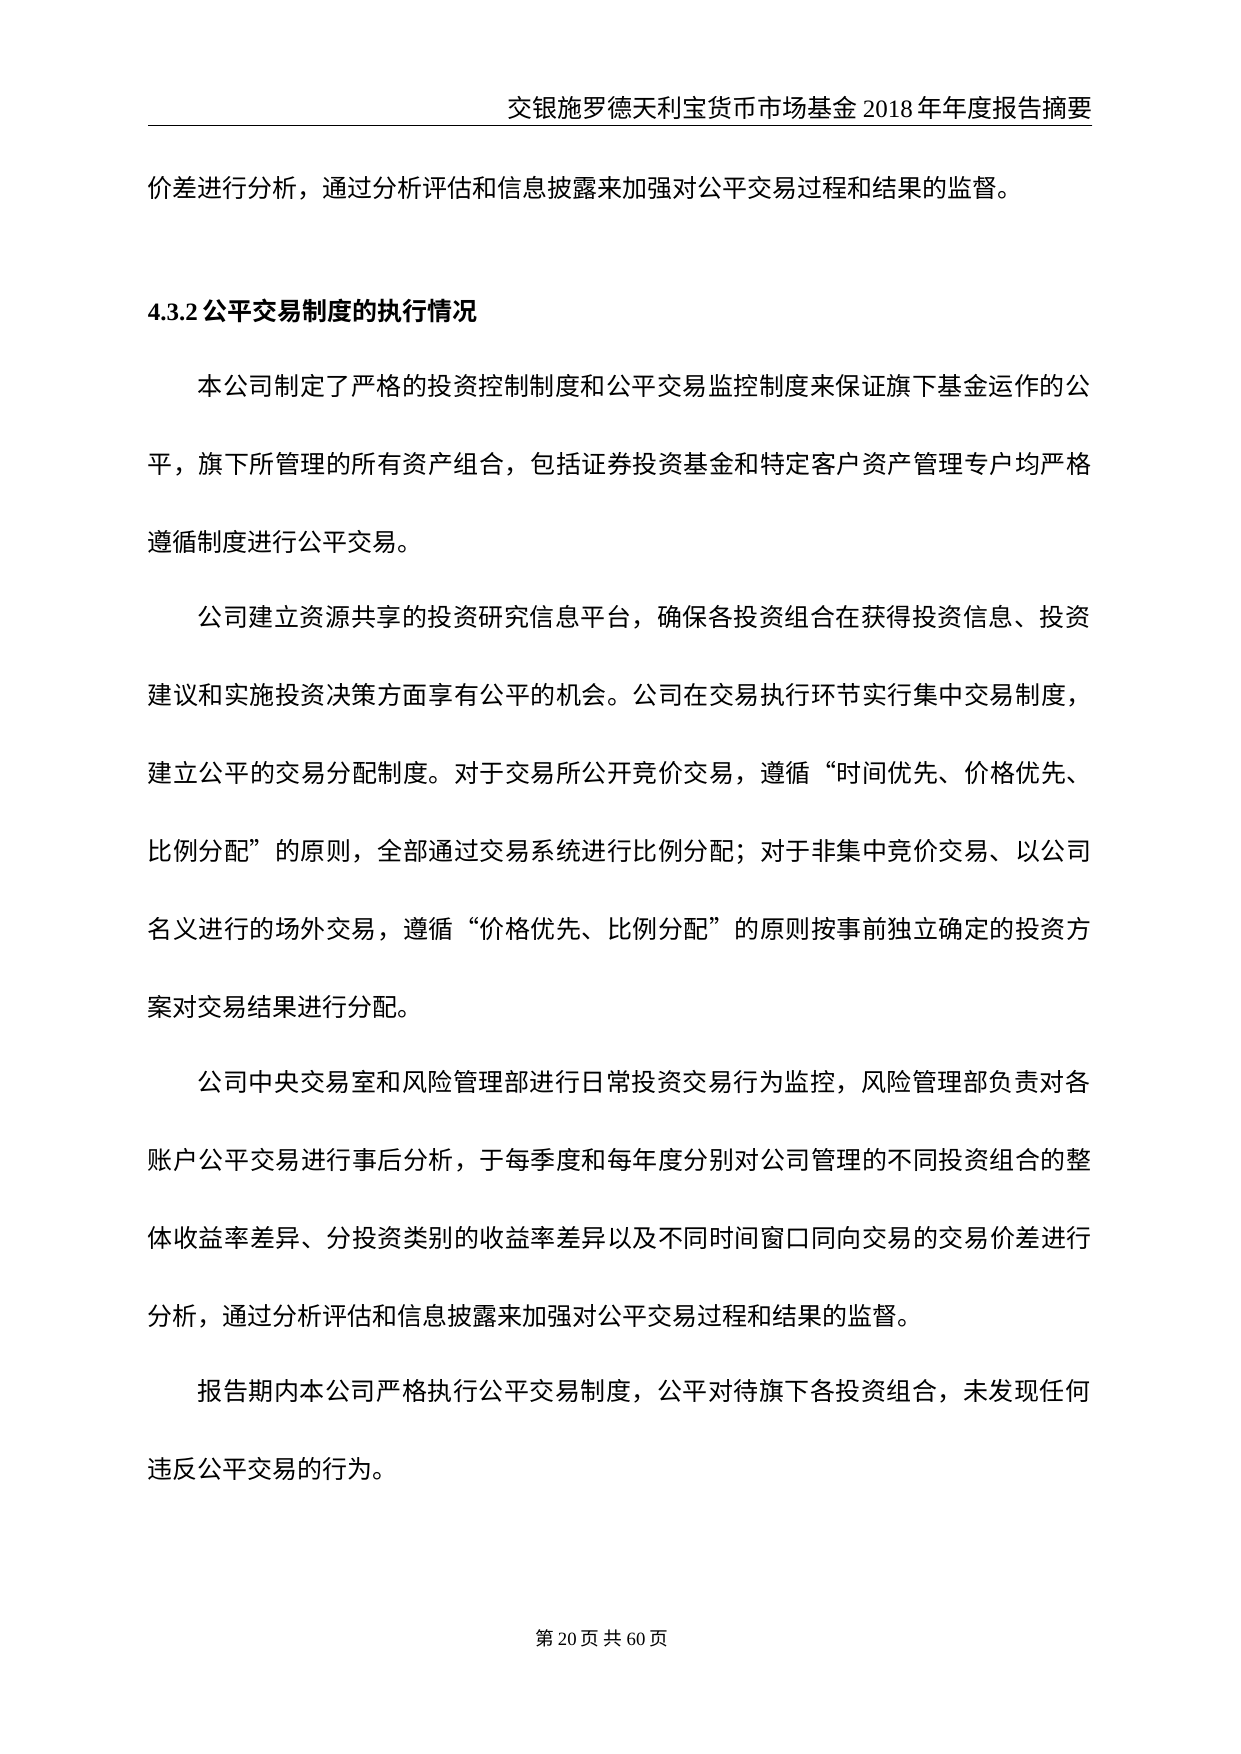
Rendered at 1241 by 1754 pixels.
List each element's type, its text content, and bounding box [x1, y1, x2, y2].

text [148, 154, 1092, 219]
text 公司建立资源共享的投资研究信息平台，确保各投资组合在获得投资信息、投资建议和实施投资决策方面享有公平的机会。公司在交易执行环节实行集中交易制度，建立公平的交易分配制度。对于交易所公开竞价交易，遵循“时间优先、价格优先、比例分配”的原则，全部通过交易系统进行比例分配；对于非集中竞价交易、以公司名义进行的场外交易，遵循“价格优先、比例分配”的原则按事前独立确定的投资方案对交易结果进行分配。 [148, 583, 1092, 1038]
text 公司中央交易室和风险管理部进行日常投资交易行为监控，风险管理部负责对各账户公平交易进行事后分析，于每季度和每年度分别对公司管理的不同投资组合的整体收益率差异、分投资类别的收益率差异以及不同时间窗口同向交易的交易价差进行分析，通过分析评估和信息披露来加强对公平交易过程和结果的监督。 [148, 1048, 1092, 1347]
text 本公司制定了严格的投资控制制度和公平交易监控制度来保证旗下基金运作的公平，旗下所管理的所有资产组合，包括证券投资基金和特定客户资产管理专户均严格遵循制度进行公平交易。 [148, 352, 1092, 573]
subtitle 4.3.2公平交易制度的执行情况 [148, 277, 1092, 342]
text 报告期内本公司严格执行公平交易制度，公平对待旗下各投资组合，未发现任何违反公平交易的行为。 [148, 1357, 1092, 1500]
